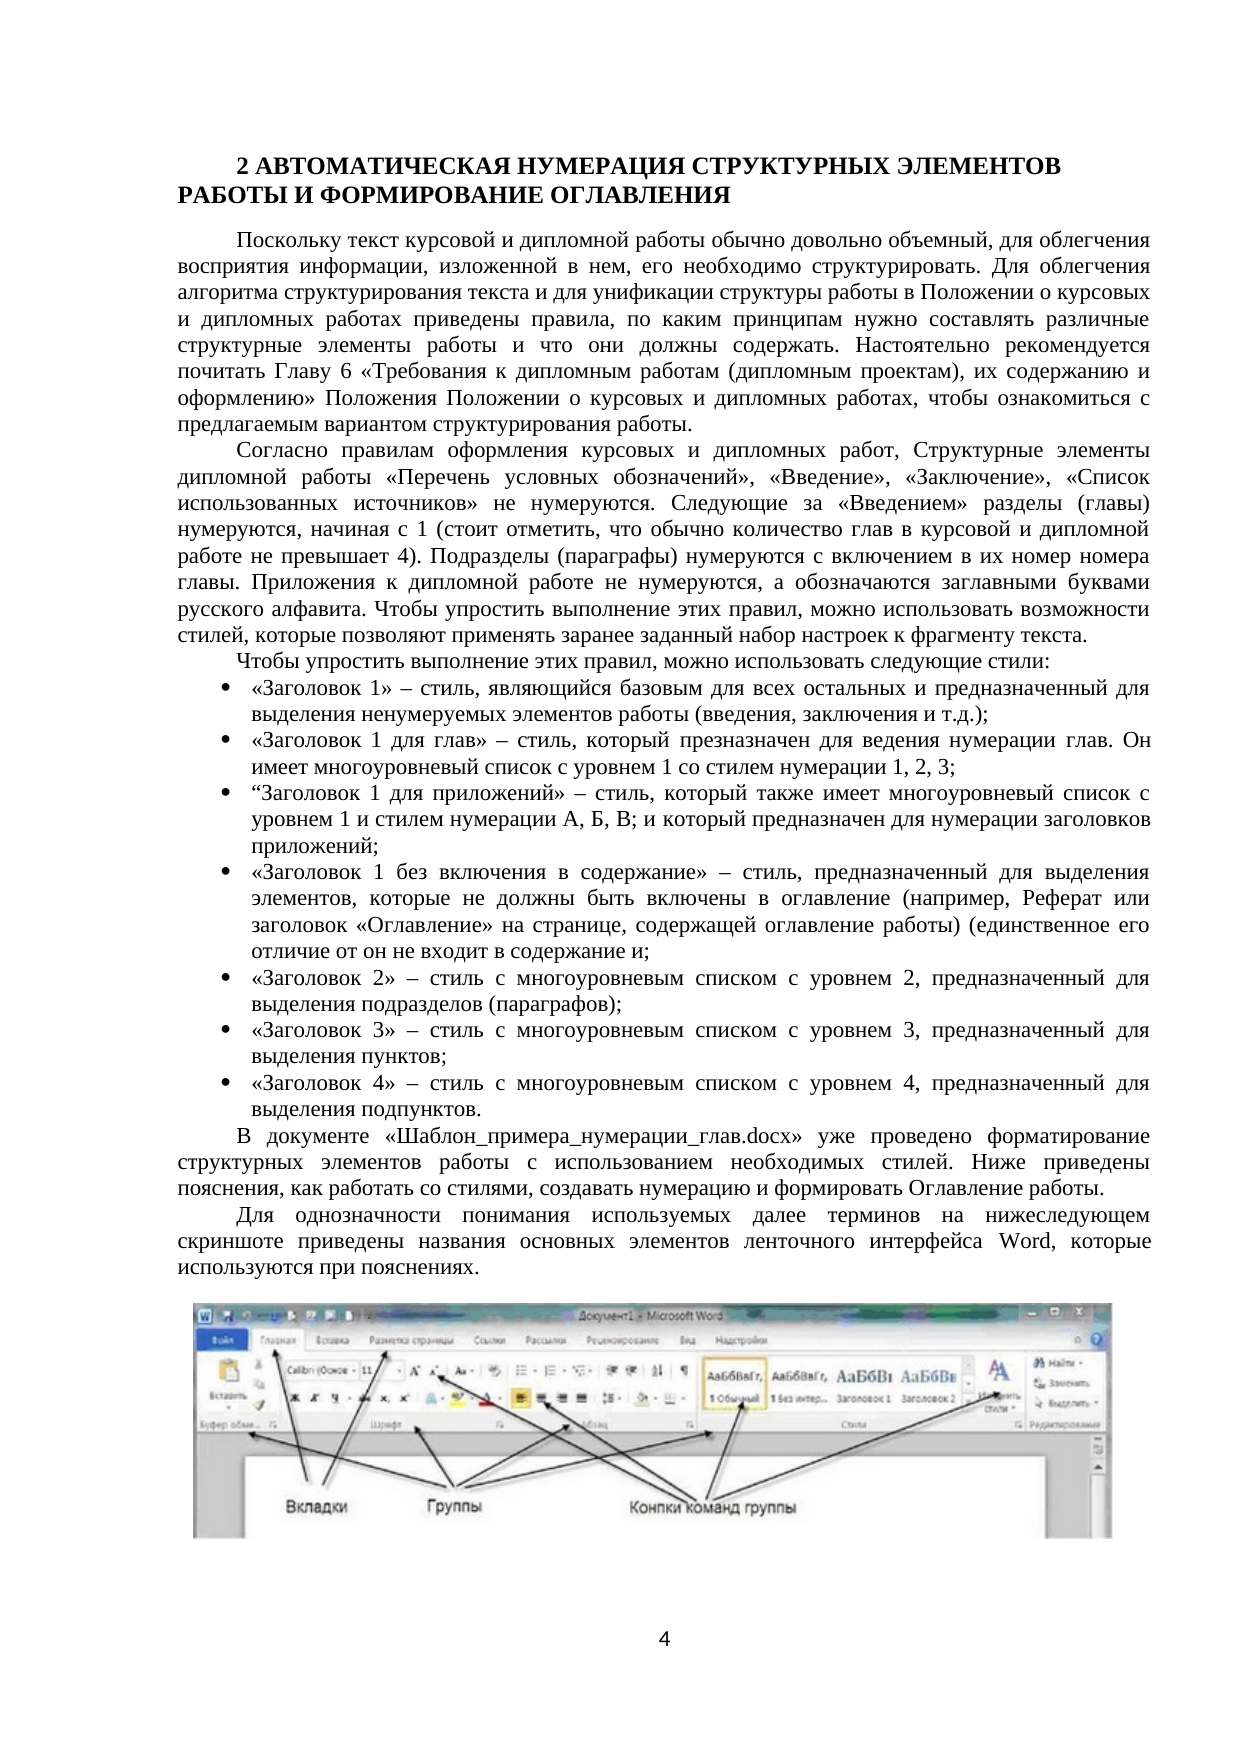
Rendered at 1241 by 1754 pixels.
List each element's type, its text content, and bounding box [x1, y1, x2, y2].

list “Заголовок 1 для приложений» – стиль, который также имеет многоуровневый список с уровнем 1 и стилем нумерации А, Б, В; и который предназначен для нумерации заголовков приложений; [222, 779, 1152, 858]
text Чтобы упростить выполнение этих правил, можно использовать следующие стили: [177, 647, 1152, 674]
list «Заголовок 4» – стиль с многоуровневым списком с уровнем 4, предназначенный для выделения подпунктов. [222, 1069, 1152, 1122]
text Согласно правилам оформления курсовых и дипломных работ, Структурные элементы дипломной работы «Перечень условных обозначений», «Введение», «Заключение», «Список использованных источников» не нумеруются. Следующие за «Введением» разделы (главы) нумеруются, начиная с 1 (стоит отметить, что обычно количество глав в курсовой и дипломной работе не превышает 4). Подразделы (параграфы) нумеруются с включением в их номер номера главы. Приложения к дипломной работе не нумеруются, а обозначаются заглавными буквами русского алфавита. Чтобы упростить выполнение этих правил, можно использовать возможности стилей, которые позволяют применять заранее заданный набор настроек к фрагменту текста. [177, 436, 1152, 647]
list «Заголовок 3» – стиль с многоуровневым списком с уровнем 3, предназначенный для выделения пунктов; [222, 1016, 1152, 1069]
picture [193, 1303, 1114, 1539]
list «Заголовок 1 для глав» – стиль, который презназначен для ведения нумерации глав. Он имеет многоуровневый список с уровнем 1 со стилем нумерации 1, 2, 3; [222, 726, 1152, 779]
text В документе «Шаблон_примера_нумерации_глав.docx» уже проведено форматирование структурных элементов работы с использованием необходимых стилей. Ниже приведены пояснения, как работать со стилями, создавать нумерацию и формировать Оглавление работы. [177, 1122, 1152, 1201]
subtitle Автоматическая нумерация структурных элементов работы и формирование оглавления [177, 151, 1152, 209]
list «Заголовок 1» – стиль, являющийся базовым для всех остальных и предназначенный для выделения ненумеруемых элементов работы (введения, заключения и т.д.); [222, 674, 1152, 726]
text Для однозначности понимания используемых далее терминов на нижеследующем скриншоте приведены названия основных элементов ленточного интерфейса Word, которые используются при пояснениях. [177, 1201, 1152, 1280]
list «Заголовок 2» – стиль с многоуровневым списком с уровнем 2, предназначенный для выделения подразделов (параграфов); [222, 963, 1152, 1016]
text Поскольку текст курсовой и дипломной работы обычно довольно объемный, для облегчения восприятия информации, изложенной в нем, его необходимо структурировать. Для облегчения алгоритма структурирования текста и для унификации структуры работы в Положении о курсовых и дипломных работах приведены правила, по каким принципам нужно составлять различные структурные элементы работы и что они должны содержать. Настоятельно рекомендуется почитать Главу 6 «Требования к дипломным работам (дипломным проектам), их содержанию и оформлению» Положения Положении о курсовых и дипломных работах, чтобы ознакомиться с предлагаемым вариантом структурирования работы. [177, 226, 1152, 436]
list «Заголовок 1 без включения в содержание» – стиль, предназначенный для выделения элементов, которые не должны быть включены в оглавление (например, Реферат или заголовок «Оглавление» на странице, содержащей оглавление работы) (единственное его отличие от он не входит в содержание и; [222, 858, 1152, 963]
